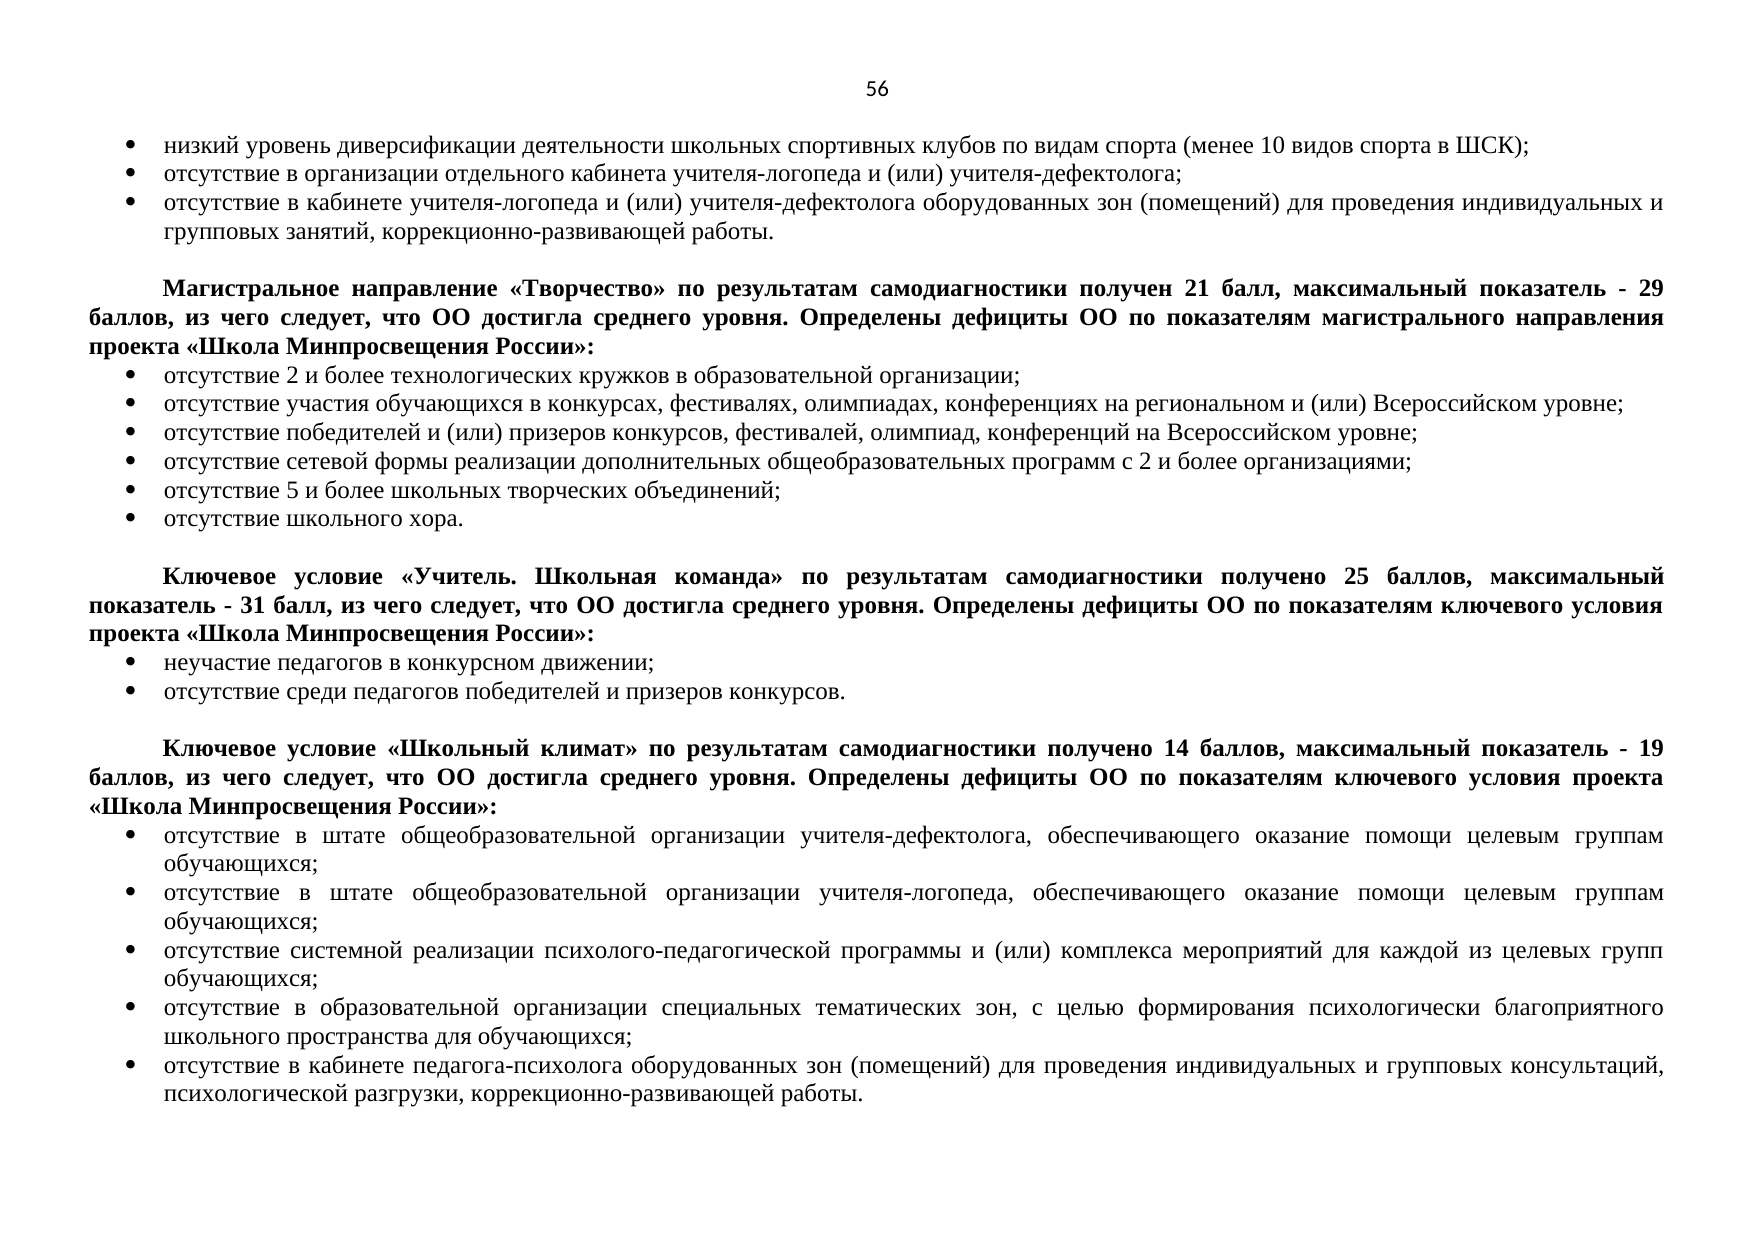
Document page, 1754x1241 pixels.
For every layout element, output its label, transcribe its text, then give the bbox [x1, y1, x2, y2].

text Ключевое условие «Школьный климат» по результатам самодиагностики получено 14 баллов, максимальный показатель - 19 баллов, из чего следует, что ОО достигла среднего уровня. Определены дефициты ОО по показателям ключевого условия проекта «Школа Минпросвещения России»: [89, 733, 1665, 820]
list отсутствие в штате общеобразовательной организации учителя-логопеда, обеспечивающего оказание помощи целевым группам обучающихся; [126, 877, 1665, 935]
list отсутствие системной реализации психолого-педагогической программы и (или) комплекса мероприятий для каждой из целевых групп обучающихся; [126, 935, 1665, 992]
list отсутствие среди педагогов победителей и призеров конкурсов. [126, 676, 1665, 705]
list отсутствие в организации отдельного кабинета учителя-логопеда и (или) учителя-дефектолога; [126, 158, 1665, 187]
list отсутствие в кабинете педагога-психолога оборудованных зон (помещений) для проведения индивидуальных и групповых консультаций, психологической разгрузки, коррекционно-развивающей работы. [126, 1050, 1665, 1107]
list отсутствие участия обучающихся в конкурсах, фестивалях, олимпиадах, конференциях на региональном и (или) Всероссийском уровне; [126, 388, 1665, 417]
list отсутствие 2 и более технологических кружков в образовательной организации; [126, 360, 1665, 388]
list отсутствие сетевой формы реализации дополнительных общеобразовательных программ с 2 и более организациями; [126, 446, 1665, 475]
list отсутствие школьного хора. [126, 503, 1665, 532]
list низкий уровень диверсификации деятельности школьных спортивных клубов по видам спорта (менее 10 видов спорта в ШСК); [126, 130, 1665, 158]
text Ключевое условие «Учитель. Школьная команда» по результатам самодиагностики получено 25 баллов, максимальный показатель - 31 балл, из чего следует, что ОО достигла среднего уровня. Определены дефициты ОО по показателям ключевого условия проекта «Школа Минпросвещения России»: [89, 561, 1665, 647]
list неучастие педагогов в конкурсном движении; [126, 647, 1665, 676]
list отсутствие 5 и более школьных творческих объединений; [126, 475, 1665, 503]
list отсутствие в кабинете учителя-логопеда и (или) учителя-дефектолога оборудованных зон (помещений) для проведения индивидуальных и групповых занятий, коррекционно-развивающей работы. [126, 187, 1665, 245]
text Магистральное направление «Творчество» по результатам самодиагностики получен 21 балл, максимальный показатель - 29 баллов, из чего следует, что ОО достигла среднего уровня. Определены дефициты ОО по показателям магистрального направления проекта «Школа Минпросвещения России»: [89, 273, 1665, 360]
list отсутствие в образовательной организации специальных тематических зон, с целью формирования психологически благоприятного школьного пространства для обучающихся; [126, 992, 1665, 1050]
list отсутствие победителей и (или) призеров конкурсов, фестивалей, олимпиад, конференций на Всероссийском уровне; [126, 417, 1665, 446]
list отсутствие в штате общеобразовательной организации учителя-дефектолога, обеспечивающего оказание помощи целевым группам обучающихся; [126, 820, 1665, 877]
